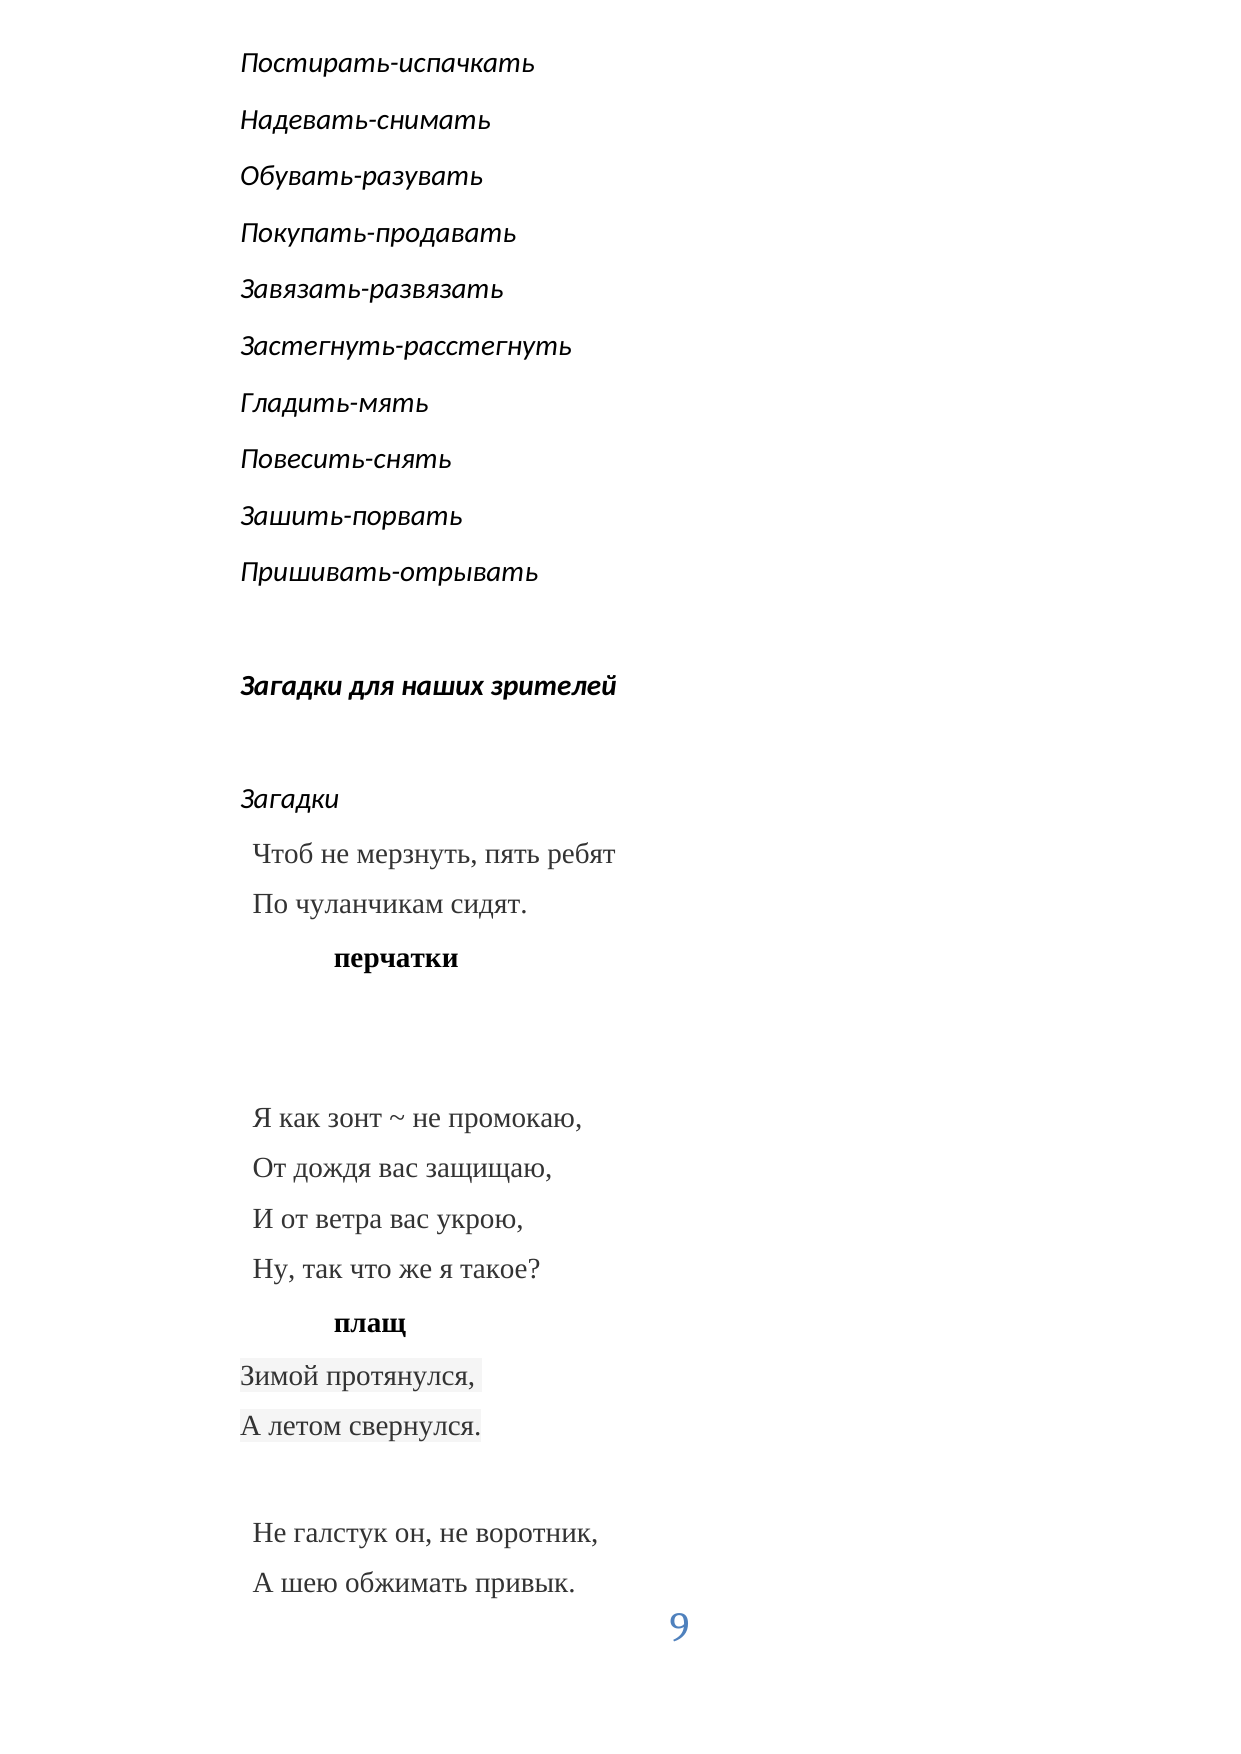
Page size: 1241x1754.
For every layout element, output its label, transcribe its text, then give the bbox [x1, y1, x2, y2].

text Застегнуть-расстегнуть [240, 327, 1181, 363]
text Загадки для наших зрителей [240, 667, 1181, 702]
text Я как зонт ~ не промокаю, От дождя вас защищаю, И от ветра вас укрою, Ну, так что же я такое? [252, 1100, 1181, 1285]
text Обувать-разувать [240, 157, 1181, 193]
text Повесить-снять [240, 440, 1181, 476]
text перчатки [333, 940, 1181, 973]
text Постирать-испачкать [240, 44, 1181, 80]
text плащ [333, 1305, 1181, 1338]
text Чтоб не мерзнуть, пять ребят По чуланчикам сидят. [252, 836, 1181, 920]
text Зашить-порвать [240, 497, 1181, 532]
text Зимой протянулся, А летом свернулся. [240, 1358, 1181, 1442]
text Завязать-развязать [240, 271, 1181, 306]
text Надевать-снимать [240, 101, 1181, 137]
text Покупать-продавать [240, 214, 1181, 250]
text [252, 1515, 1181, 1599]
text Гладить-мять [240, 384, 1181, 419]
text Пришивать-отрывать [240, 553, 1181, 589]
text Загадки [240, 780, 1181, 815]
